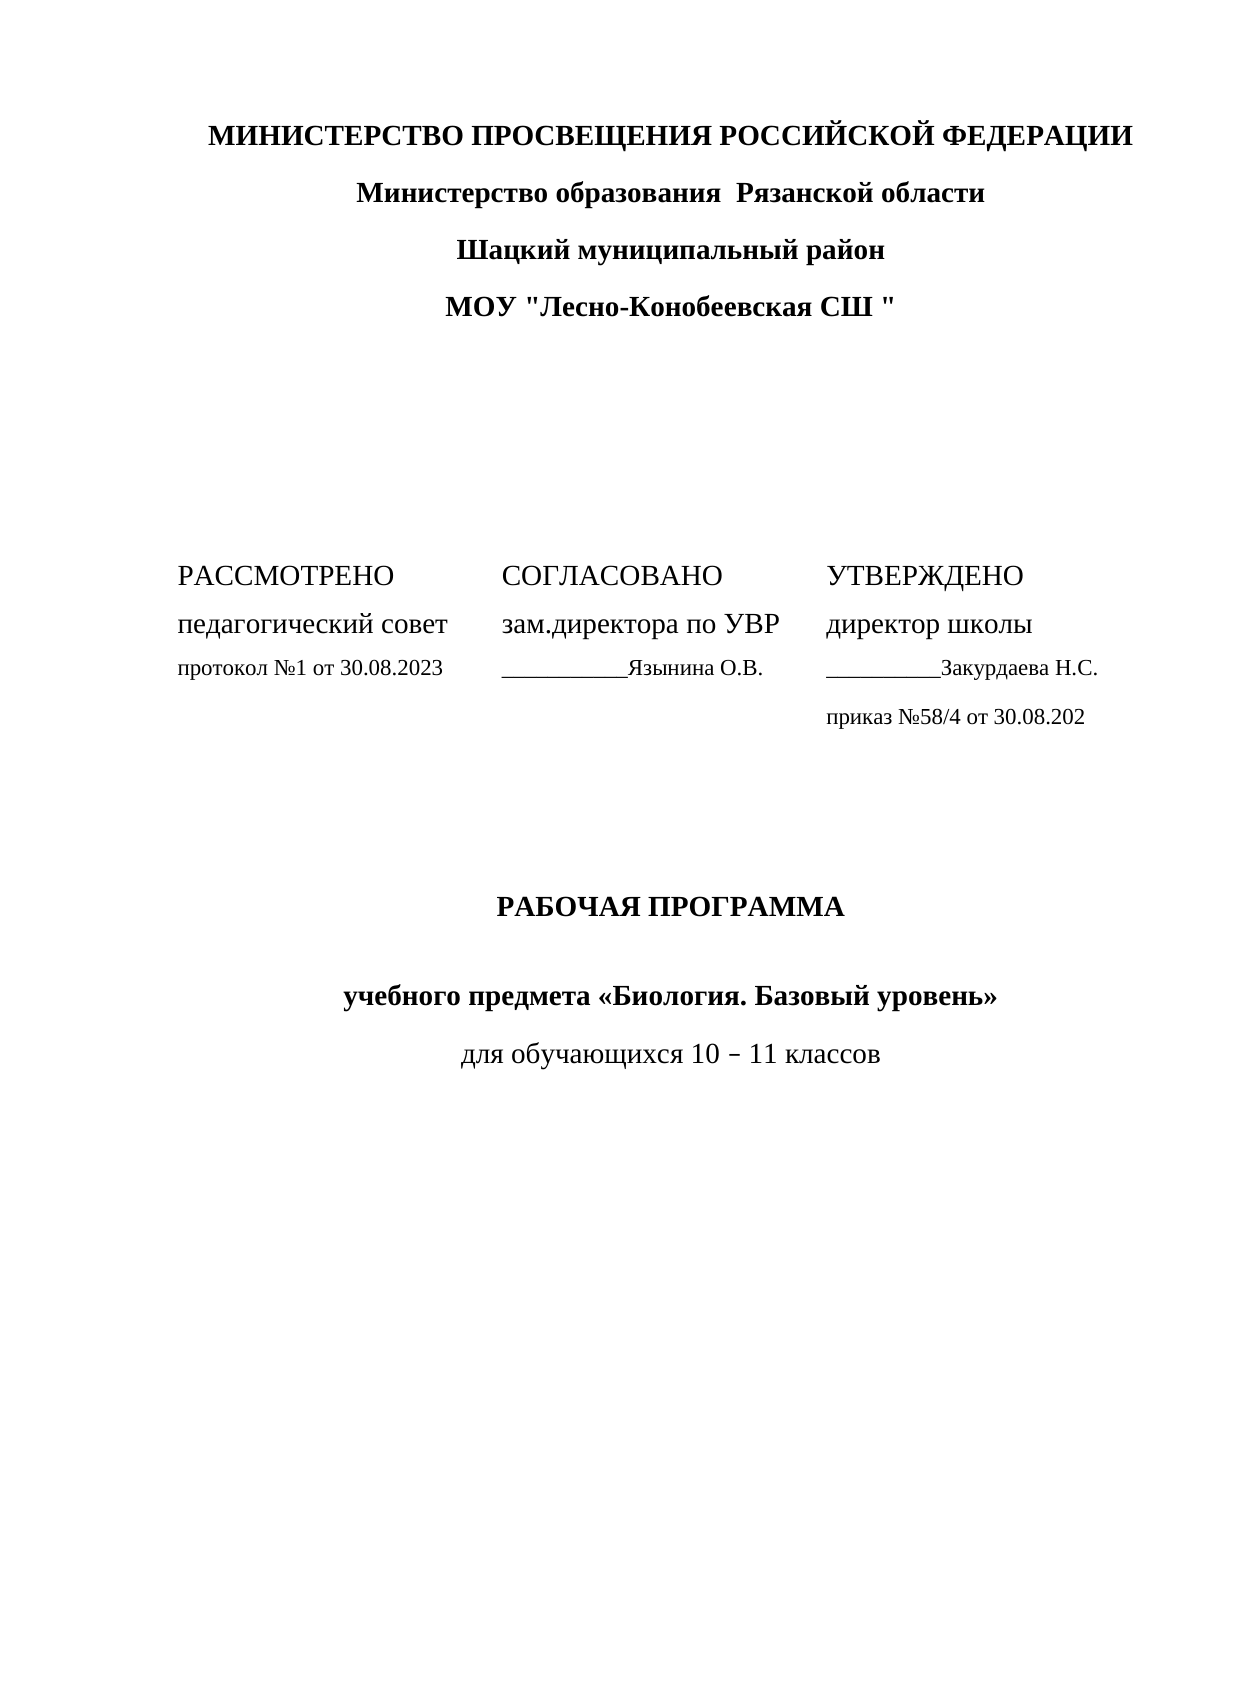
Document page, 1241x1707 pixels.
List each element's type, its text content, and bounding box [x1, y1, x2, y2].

table_header СОГЛАСОВАНО зам.директора по УВР ___________Язынина О.В. [490, 558, 815, 792]
text ‌Шацкий муниципальный район‌​ [190, 232, 1152, 266]
table_header РАССМОТРЕНО педагогический совет протокол №1 от 30.08.2023 [166, 558, 490, 792]
text МИНИСТЕРСТВО ПРОСВЕЩЕНИЯ РОССИЙСКОЙ ФЕДЕРАЦИИ [190, 118, 1152, 152]
text для обучающихся 10 – 11 классов [190, 1035, 1152, 1070]
text учебного предмета «Биология. Базовый уровень» [190, 978, 1152, 1011]
text МОУ "Лесно-Конобеевская СШ " [190, 289, 1152, 323]
text ‌Министерство образования Рязанской области‌‌ [190, 175, 1152, 209]
text РАБОЧАЯ ПРОГРАММА [190, 889, 1152, 922]
table_header УТВЕРЖДЕНО директор школы __________Закурдаева Н.С. приказ №58/4 от 30.08.202 [815, 558, 1139, 792]
